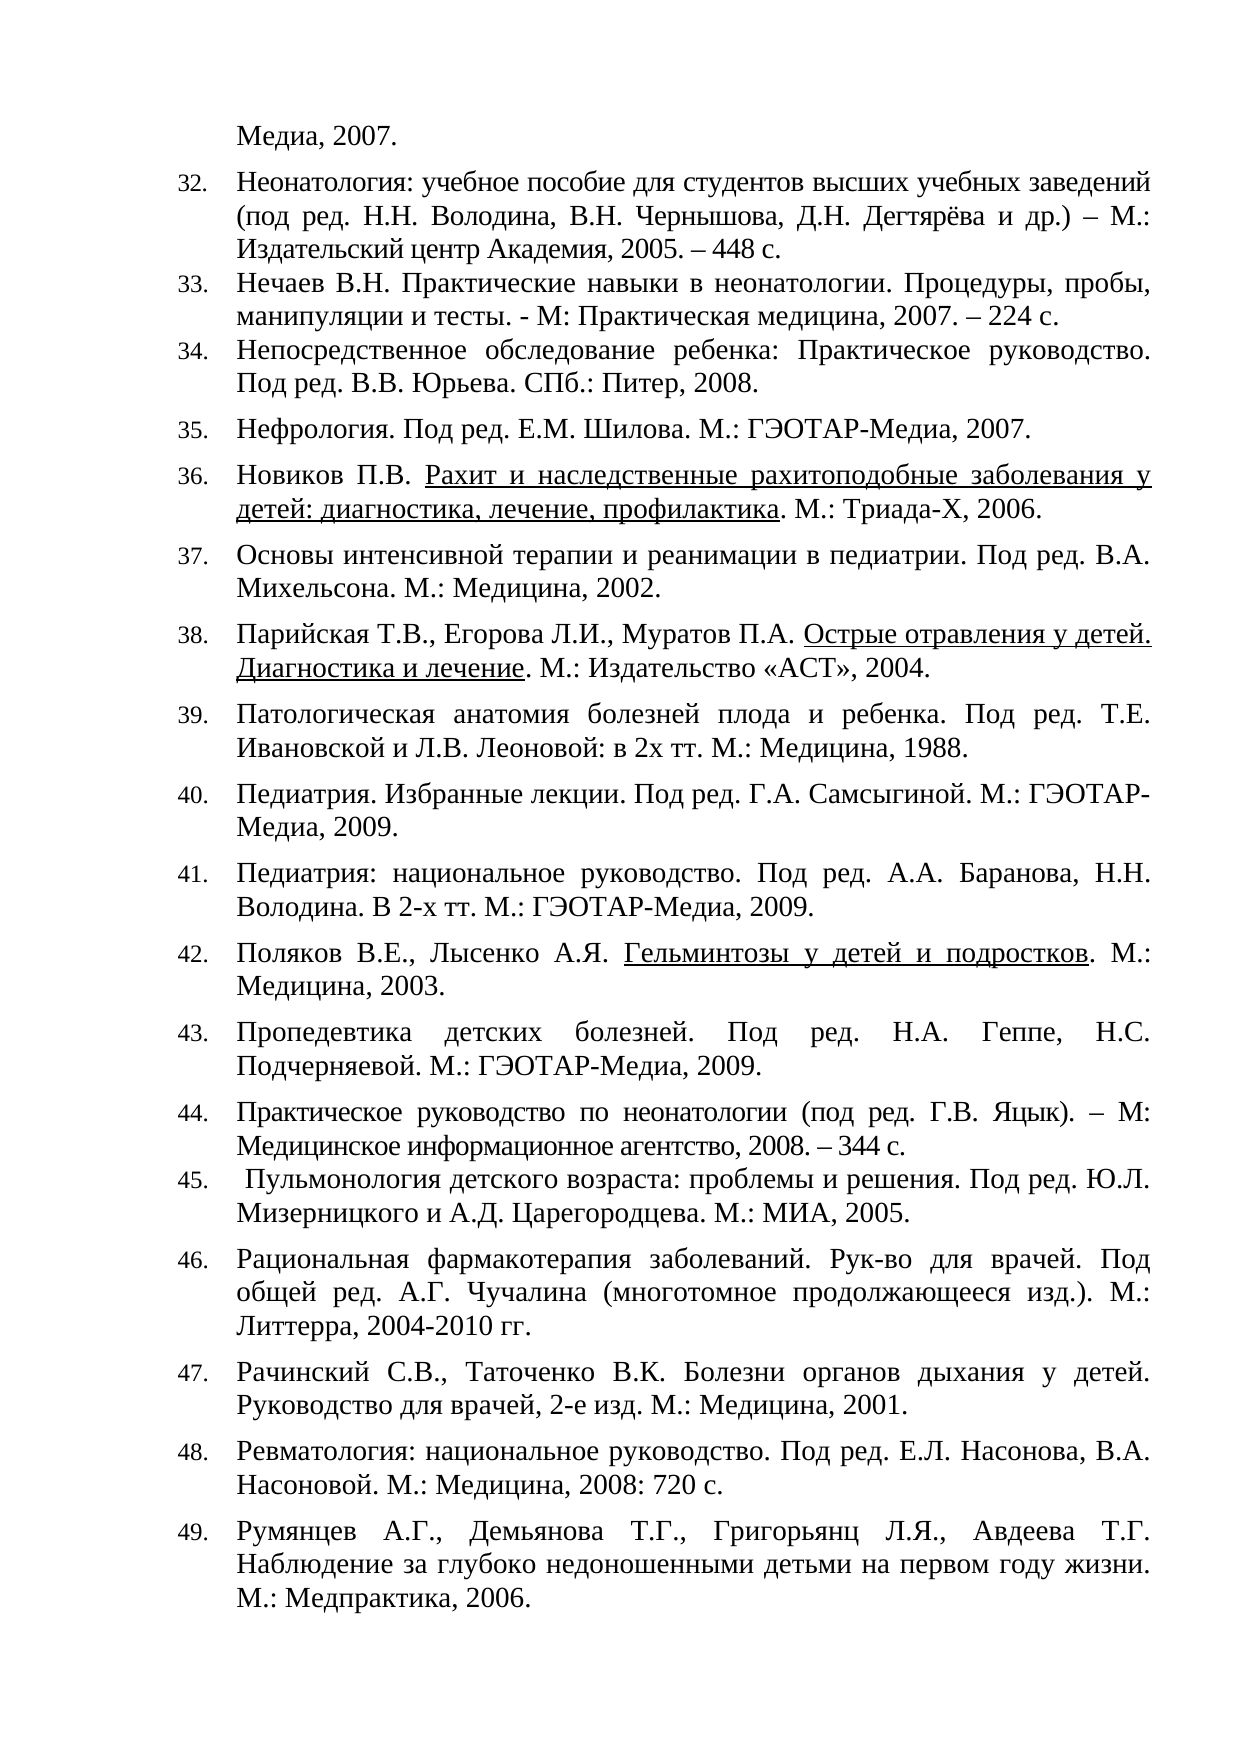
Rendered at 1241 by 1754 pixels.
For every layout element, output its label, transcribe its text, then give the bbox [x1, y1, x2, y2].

list Нефрология. Под ред. Е.М. Шилова. М.: ГЭОТАР-Медиа, 2007. [177, 411, 1152, 445]
list Педиатрия: национальное руководство. Под ред. А.А. Баранова, Н.Н. Володина. В 2-х тт. М.: ГЭОТАР-Медиа, 2009. [177, 855, 1152, 922]
list Рациональная фармакотерапия заболеваний. Рук-во для врачей. Под общей ред. А.Г. Чучалина (многотомное продолжающееся изд.). М.: Литтерра, 2004-2010 гг. [177, 1241, 1152, 1341]
list Парийская Т.В., Егорова Л.И., Муратов П.А. Острые отравления у детей. Диагностика и лечение. М.: Издательство «АСТ», 2004. [177, 617, 1152, 684]
list Практическое руководство по неонатологии (под ред. Г.В. Яцык). – М: Медицинское информационное агентство, 2008. – 344 с. [177, 1094, 1152, 1161]
list Пропедевтика детских болезней. Под ред. Н.А. Геппе, Н.С. Подчерняевой. М.: ГЭОТАР-Медиа, 2009. [177, 1014, 1152, 1082]
list Патологическая анатомия болезней плода и ребенка. Под ред. Т.Е. Ивановской и Л.В. Леоновой: в 2х тт. М.: Медицина, 1988. [177, 696, 1152, 763]
list Рачинский С.В., Таточенко В.К. Болезни органов дыхания у детей. Руководство для врачей, 2-е изд. М.: Медицина, 2001. [177, 1354, 1152, 1421]
list Нечаев В.Н. Практические навыки в неонатологии. Процедуры, пробы, манипуляции и тесты. - М: Практическая медицина, 2007. – 224 с. [177, 265, 1152, 332]
list Новиков П.В. Рахит и наследственные рахитоподобные заболевания у детей: диагностика, лечение, профилактика. М.: Триада-Х, 2006. [177, 457, 1152, 524]
list Румянцев А.Г., Демьянова Т.Г., Григорьянц Л.Я., Авдеева Т.Г. Наблюдение за глубоко недоношенными детьми на первом году жизни. М.: Медпрактика, 2006. [177, 1513, 1152, 1614]
list Ревматология: национальное руководство. Под ред. Е.Л. Насонова, В.А. Насоновой. М.: Медицина, 2008: 720 с. [177, 1433, 1152, 1501]
list Поляков В.Е., Лысенко А.Я. Гельминтозы у детей и подростков. М.: Медицина, 2003. [177, 935, 1152, 1002]
list Неонатология: учебное пособие для студентов высших учебных заведений (под ред. Н.Н. Володина, В.Н. Чернышова, Д.Н. Дегтярёва и др.) – М.: Издательский центр Академия, 2005. – 448 с. [177, 164, 1152, 265]
list Непосредственное обследование ребенка: Практическое руководство. Под ред. В.В. Юрьева. СПб.: Питер, 2008. [177, 332, 1152, 399]
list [177, 118, 1152, 152]
list Пульмонология детского возраста: проблемы и решения. Под ред. Ю.Л. Мизерницкого и А.Д. Царегородцева. М.: МИА, 2005. [177, 1161, 1152, 1228]
list Педиатрия. Избранные лекции. Под ред. Г.А. Самсыгиной. М.: ГЭОТАР-Медиа, 2009. [177, 776, 1152, 843]
list Основы интенсивной терапии и реанимации в педиатрии. Под ред. В.А. Михельсона. М.: Медицина, 2002. [177, 537, 1152, 604]
